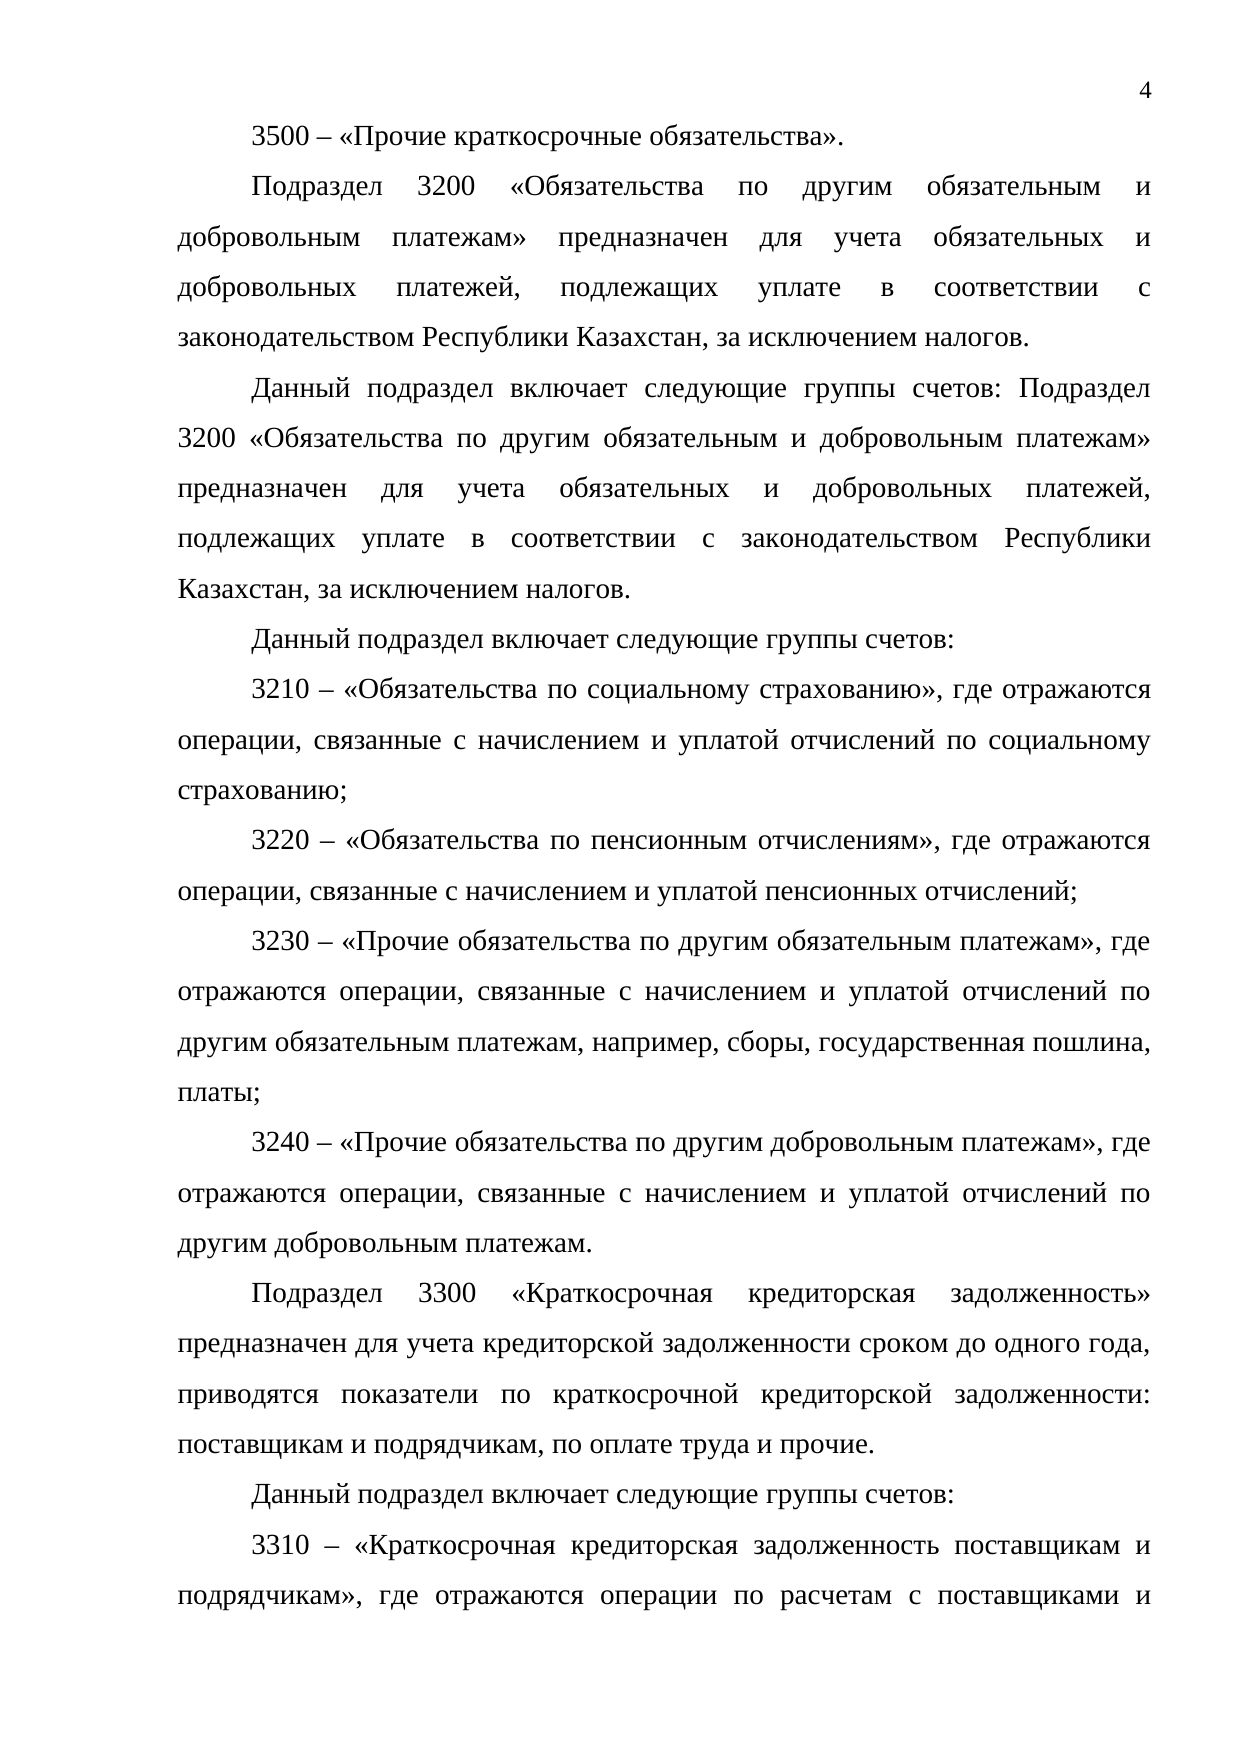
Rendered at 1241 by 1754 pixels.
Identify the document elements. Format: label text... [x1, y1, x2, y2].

text Подраздел 3200 «Обязательства по другим обязательным и добровольным платежам» предназначен для учета обязательных и добровольных платежей, подлежащих уплате в соответствии с законодательством Республики Казахстан, за исключением налогов. [177, 168, 1152, 353]
text Подраздел 3300 «Краткосрочная кредиторская задолженность» предназначен для учета кредиторской задолженности сроком до одного года, приводятся показатели по краткосрочной кредиторской задолженности: поставщикам и подрядчикам, по оплате труда и прочие. [177, 1275, 1152, 1460]
text Данный подраздел включает следующие группы счетов: Подраздел 3200 «Обязательства по другим обязательным и добровольным платежам» предназначен для учета обязательных и добровольных платежей, подлежащих уплате в соответствии с законодательством Республики Казахстан, за исключением налогов. [177, 370, 1152, 604]
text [177, 1527, 1152, 1611]
text Данный подраздел включает следующие группы счетов: [177, 621, 1152, 655]
text 3230 – «Прочие обязательства по другим обязательным платежам», где отражаются операции, связанные с начислением и уплатой отчислений по другим обязательным платежам, например, сборы, государственная пошлина, платы; [177, 923, 1152, 1108]
text 3240 – «Прочие обязательства по другим добровольным платежам», где отражаются операции, связанные с начислением и уплатой отчислений по другим добровольным платежам. [177, 1124, 1152, 1258]
text Данный подраздел включает следующие группы счетов: [177, 1477, 1152, 1510]
text 3210 – «Обязательства по социальному страхованию», где отражаются операции, связанные с начислением и уплатой отчислений по социальному страхованию; [177, 672, 1152, 806]
text 3500 – «Прочие краткосрочные обязательства». [177, 118, 1152, 152]
text 3220 – «Обязательства по пенсионным отчислениям», где отражаются операции, связанные с начислением и уплатой пенсионных отчислений; [177, 822, 1152, 906]
